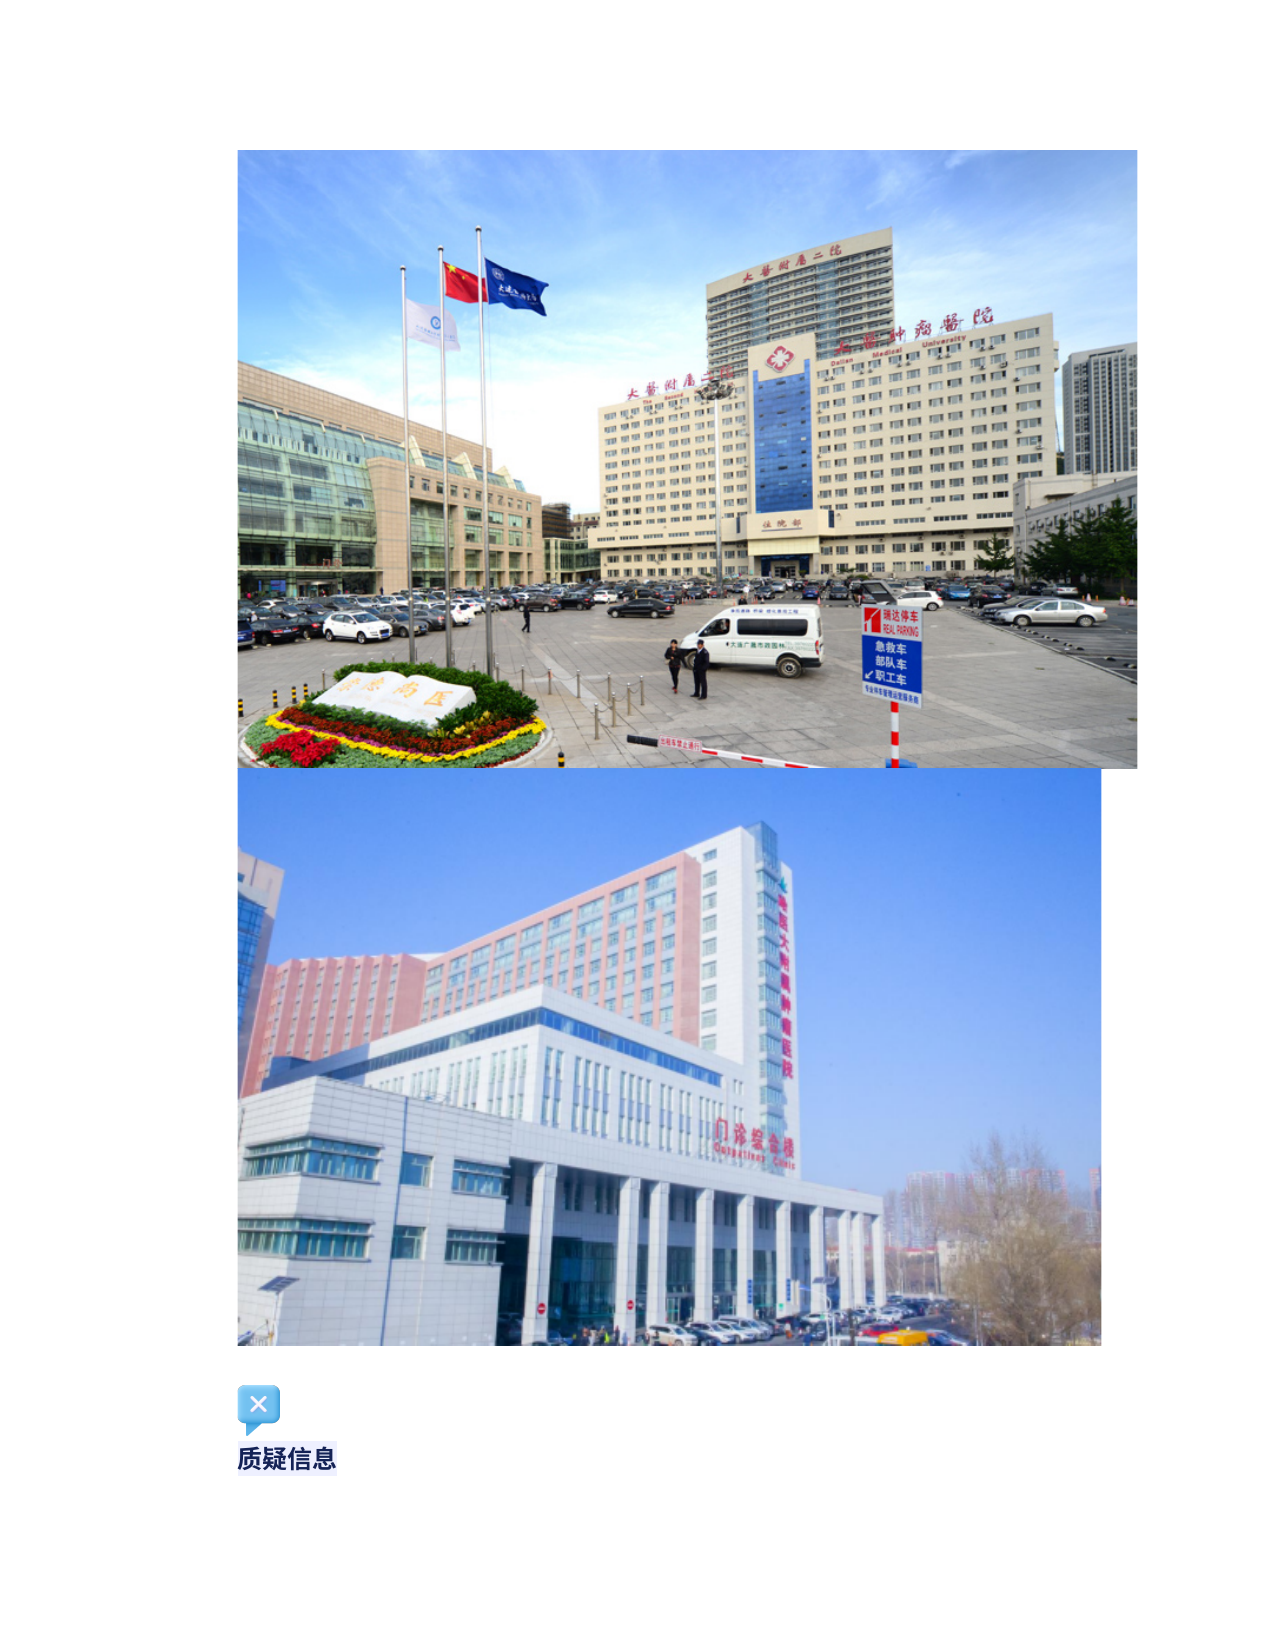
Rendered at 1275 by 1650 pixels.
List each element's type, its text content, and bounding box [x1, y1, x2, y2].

text 质疑信息 [237, 1436, 1044, 1476]
picture [237, 150, 1138, 1346]
picture [237, 1385, 280, 1436]
